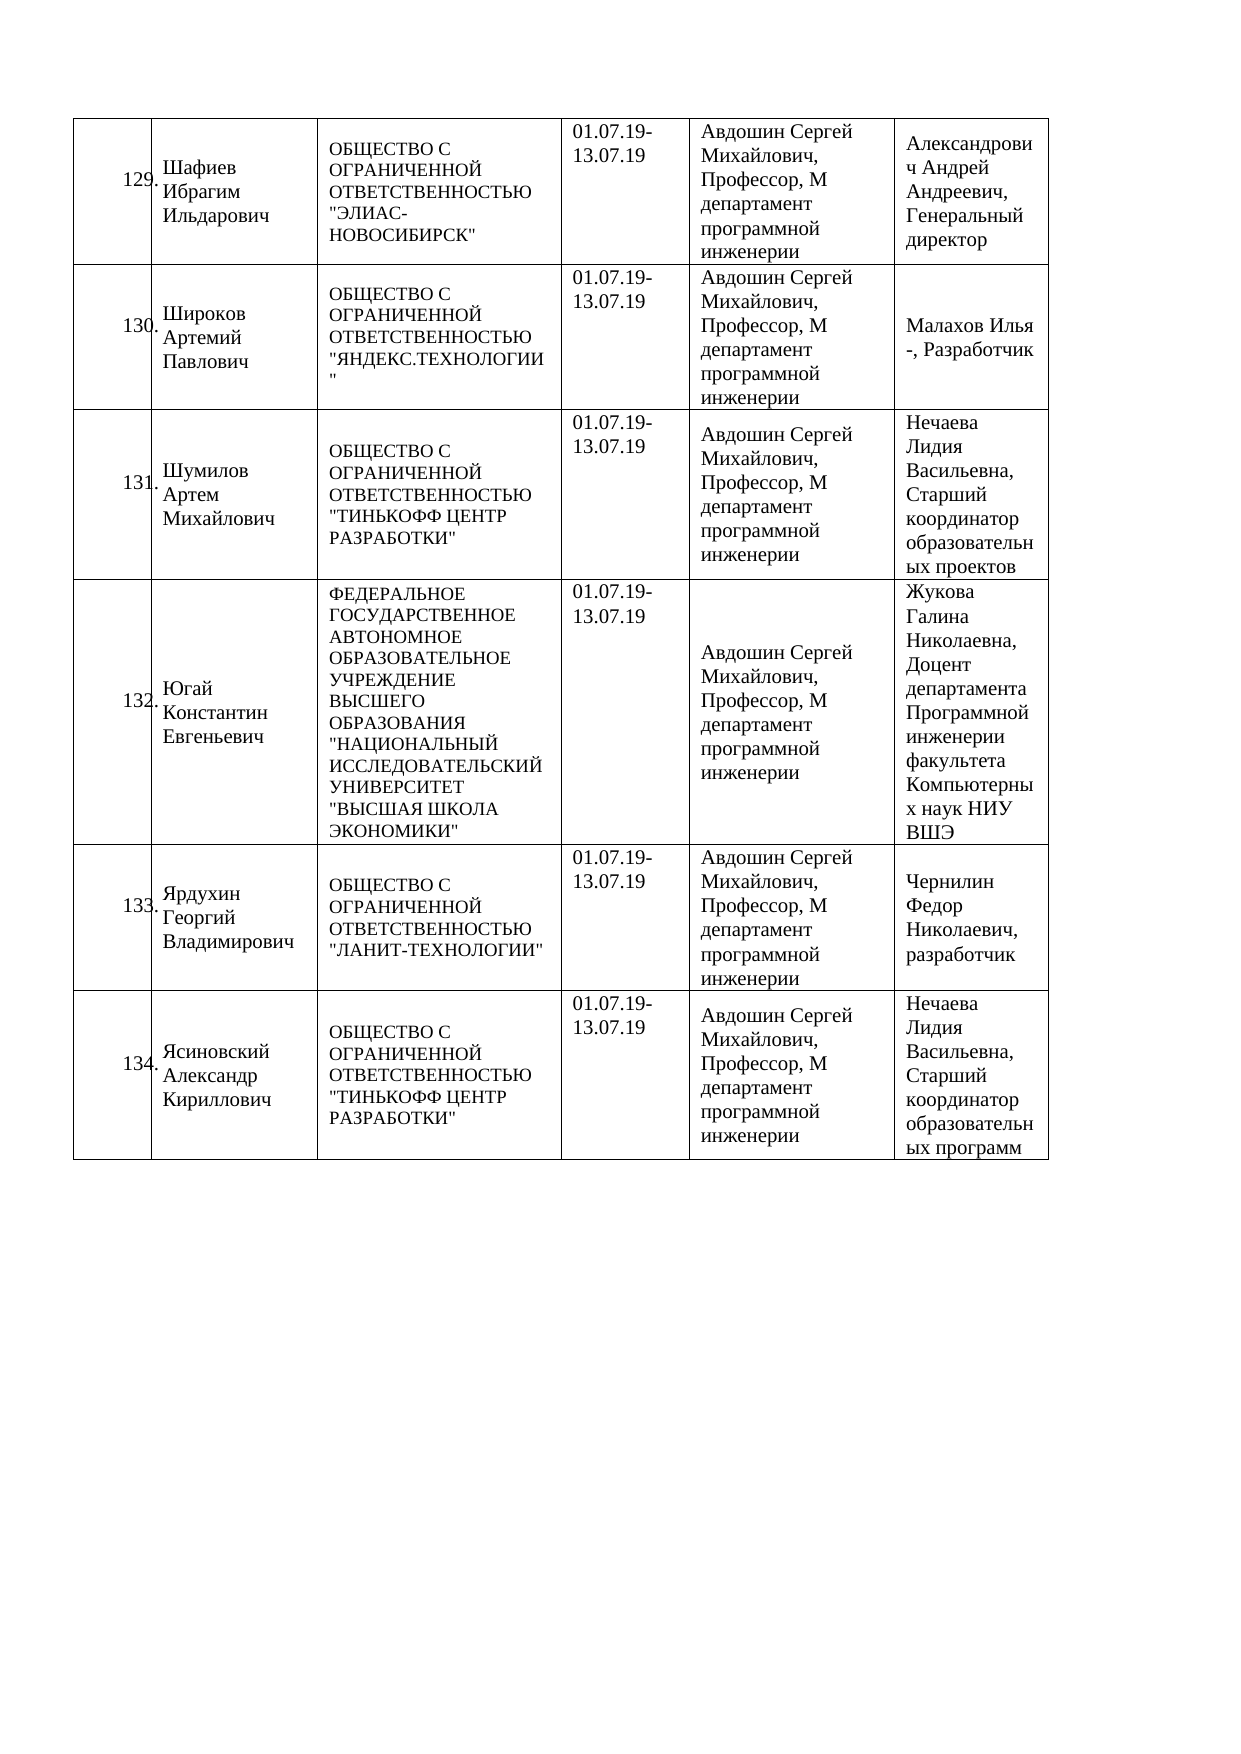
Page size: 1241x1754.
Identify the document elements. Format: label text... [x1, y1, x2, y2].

table_cell 01.07.19-13.07.19 [562, 410, 689, 578]
table_cell Чернилин Федор Николаевич, разработчик [895, 845, 1048, 989]
table_cell Авдошин Сергей Михайлович, Профессор, М департамент программной инженерии [690, 265, 894, 409]
table_cell Ясиновский Александр Кириллович [152, 991, 317, 1159]
table_cell ОБЩЕСТВО С ОГРАНИЧЕННОЙ ОТВЕТСТВЕННОСТЬЮ "ЭЛИАС-НОВОСИБИРСК" [318, 119, 561, 263]
table_cell [74, 991, 151, 1159]
table_cell [74, 410, 151, 578]
table_cell 01.07.19-13.07.19 [562, 845, 689, 989]
table_cell Авдошин Сергей Михайлович, Профессор, М департамент программной инженерии [690, 119, 894, 263]
table_cell ОБЩЕСТВО С ОГРАНИЧЕННОЙ ОТВЕТСТВЕННОСТЬЮ "ТИНЬКОФФ ЦЕНТР РАЗРАБОТКИ" [318, 991, 561, 1159]
table_cell [74, 119, 151, 263]
table_cell Нечаева Лидия Васильевна, Старший координатор образовательных программ [895, 991, 1048, 1159]
table_cell Авдошин Сергей Михайлович, Профессор, М департамент программной инженерии [690, 991, 894, 1159]
table_cell Александрович Андрей Андреевич, Генеральный директор [895, 119, 1048, 263]
table_cell ОБЩЕСТВО С ОГРАНИЧЕННОЙ ОТВЕТСТВЕННОСТЬЮ "ЯНДЕКС.ТЕХНОЛОГИИ" [318, 265, 561, 409]
table_cell [74, 845, 151, 989]
table_cell Авдошин Сергей Михайлович, Профессор, М департамент программной инженерии [690, 580, 894, 844]
table_cell 01.07.19-13.07.19 [562, 991, 689, 1159]
table_cell Малахов Илья -, Разработчик [895, 265, 1048, 409]
table_cell Нечаева Лидия Васильевна, Старший координатор образовательных проектов [895, 410, 1048, 578]
table_cell Авдошин Сергей Михайлович, Профессор, М департамент программной инженерии [690, 845, 894, 989]
table_cell ФЕДЕРАЛЬНОЕ ГОСУДАРСТВЕННОЕ АВТОНОМНОЕ ОБРАЗОВАТЕЛЬНОЕ УЧРЕЖДЕНИЕ ВЫСШЕГО ОБРАЗОВАНИЯ "НАЦИОНАЛЬНЫЙ ИССЛЕДОВАТЕЛЬСКИЙ УНИВЕРСИТЕТ "ВЫСШАЯ ШКОЛА ЭКОНОМИКИ" [318, 580, 561, 844]
table_cell 01.07.19-13.07.19 [562, 580, 689, 844]
table_cell Авдошин Сергей Михайлович, Профессор, М департамент программной инженерии [690, 410, 894, 578]
table_cell ОБЩЕСТВО С ОГРАНИЧЕННОЙ ОТВЕТСТВЕННОСТЬЮ "ЛАНИТ-ТЕХНОЛОГИИ" [318, 845, 561, 989]
table_cell 01.07.19-13.07.19 [562, 265, 689, 409]
table_cell [74, 580, 151, 844]
table_cell [74, 265, 151, 409]
table_cell Ярдухин Георгий Владимирович [152, 845, 317, 989]
table_cell Шумилов Артем Михайлович [152, 410, 317, 578]
table_cell Широков Артемий Павлович [152, 265, 317, 409]
table_cell Югай Константин Евгеньевич [152, 580, 317, 844]
table_cell 01.07.19-13.07.19 [562, 119, 689, 263]
table_cell ОБЩЕСТВО С ОГРАНИЧЕННОЙ ОТВЕТСТВЕННОСТЬЮ "ТИНЬКОФФ ЦЕНТР РАЗРАБОТКИ" [318, 410, 561, 578]
table_cell Шафиев Ибрагим Ильдарович [152, 119, 317, 263]
table_cell Жукова Галина Николаевна, Доцент департамента Программной инженерии факультета Компьютерных наук НИУ ВШЭ [895, 580, 1048, 844]
